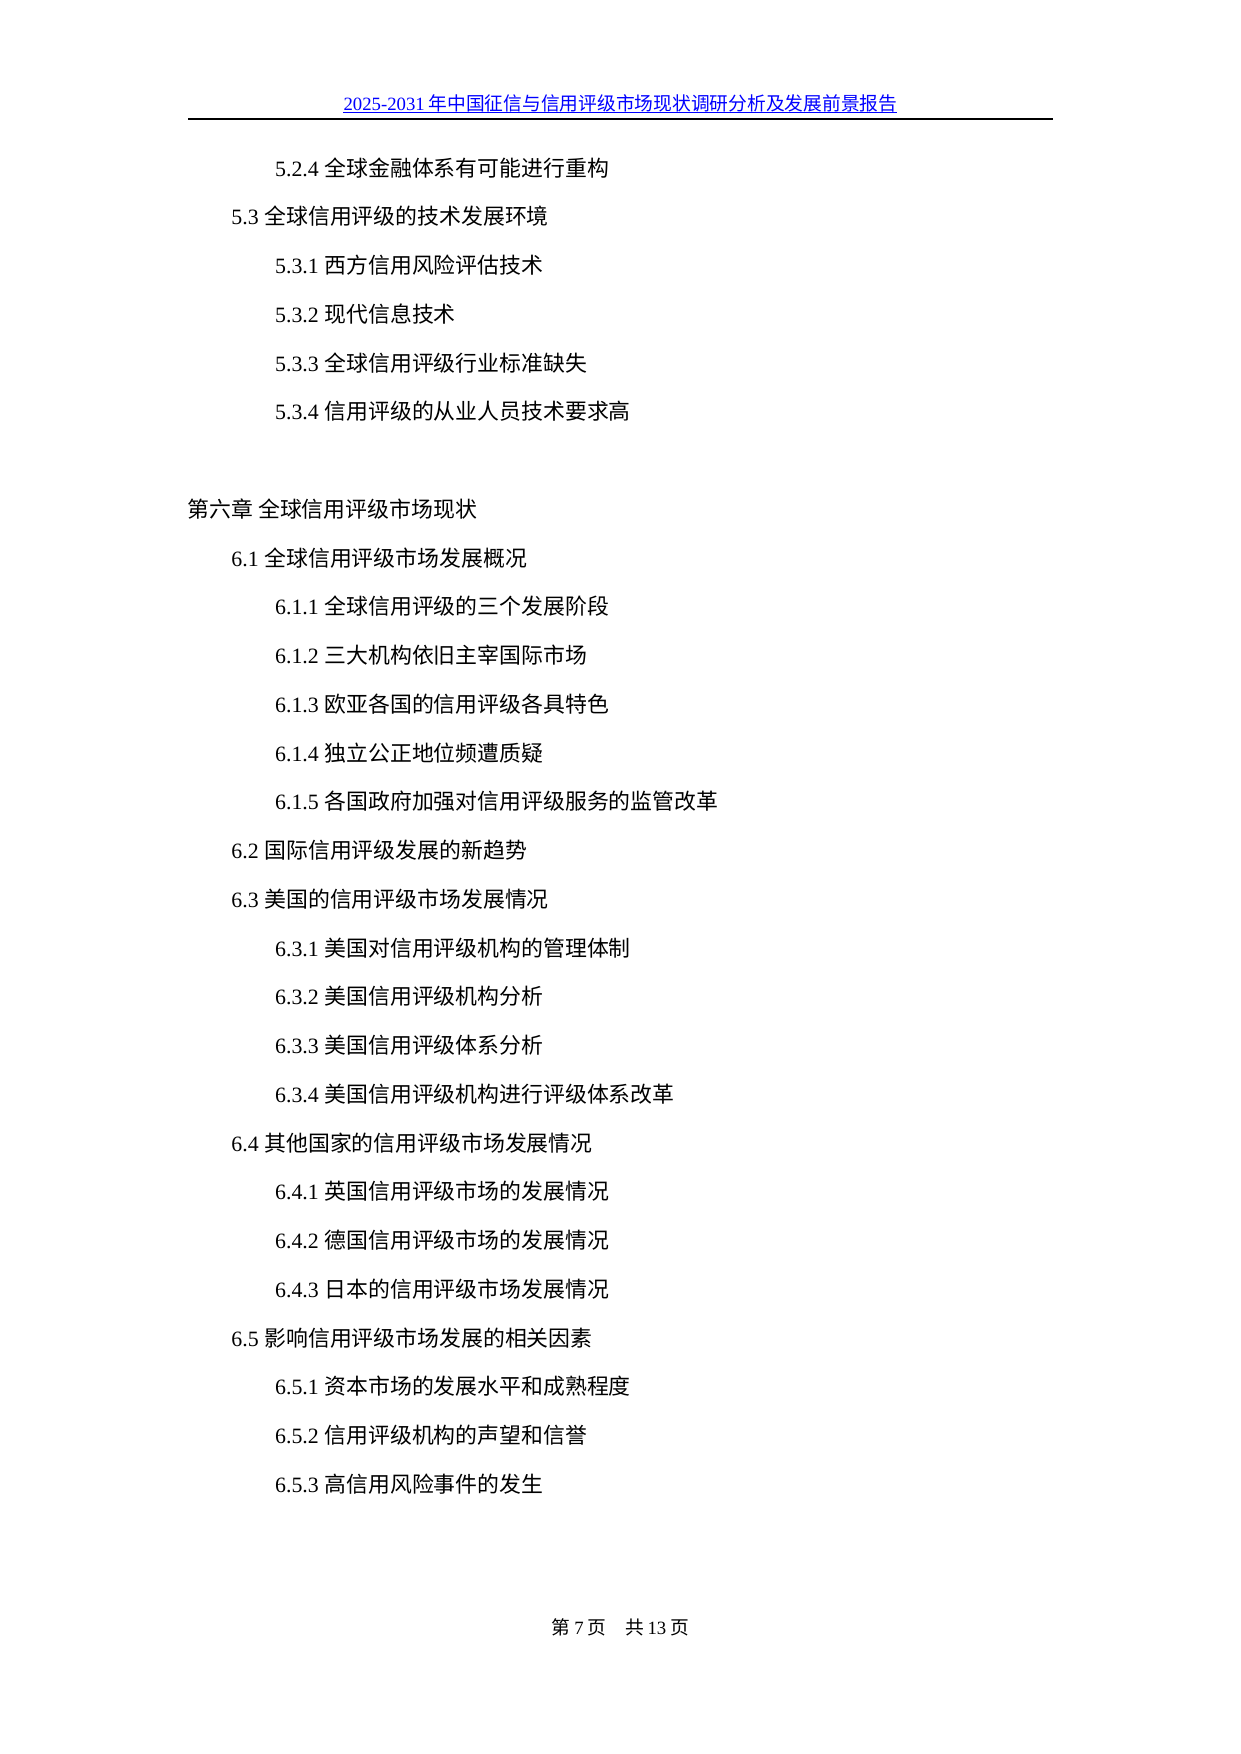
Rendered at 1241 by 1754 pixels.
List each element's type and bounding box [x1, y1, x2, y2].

text [187, 150, 1053, 1499]
